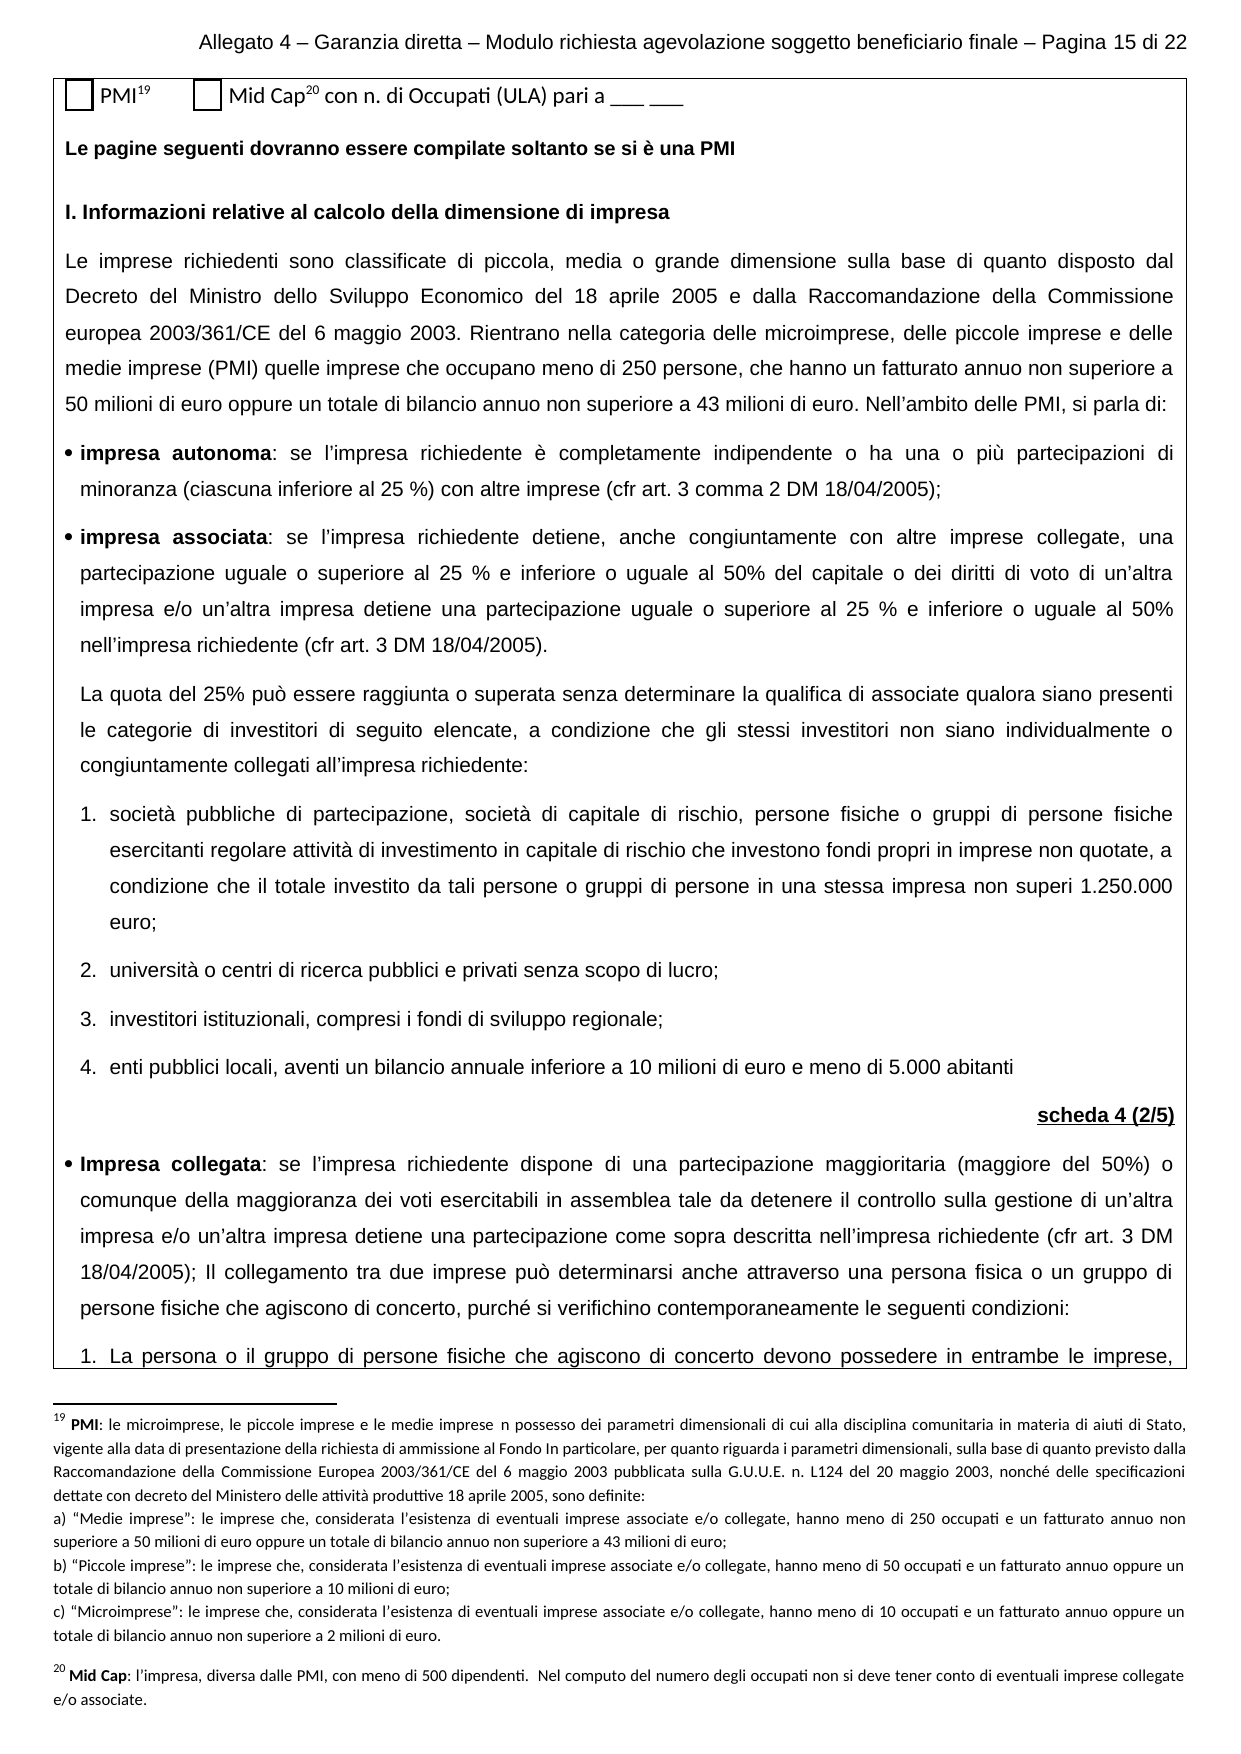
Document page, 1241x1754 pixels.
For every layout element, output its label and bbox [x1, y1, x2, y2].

table_header [54, 79, 1186, 1368]
